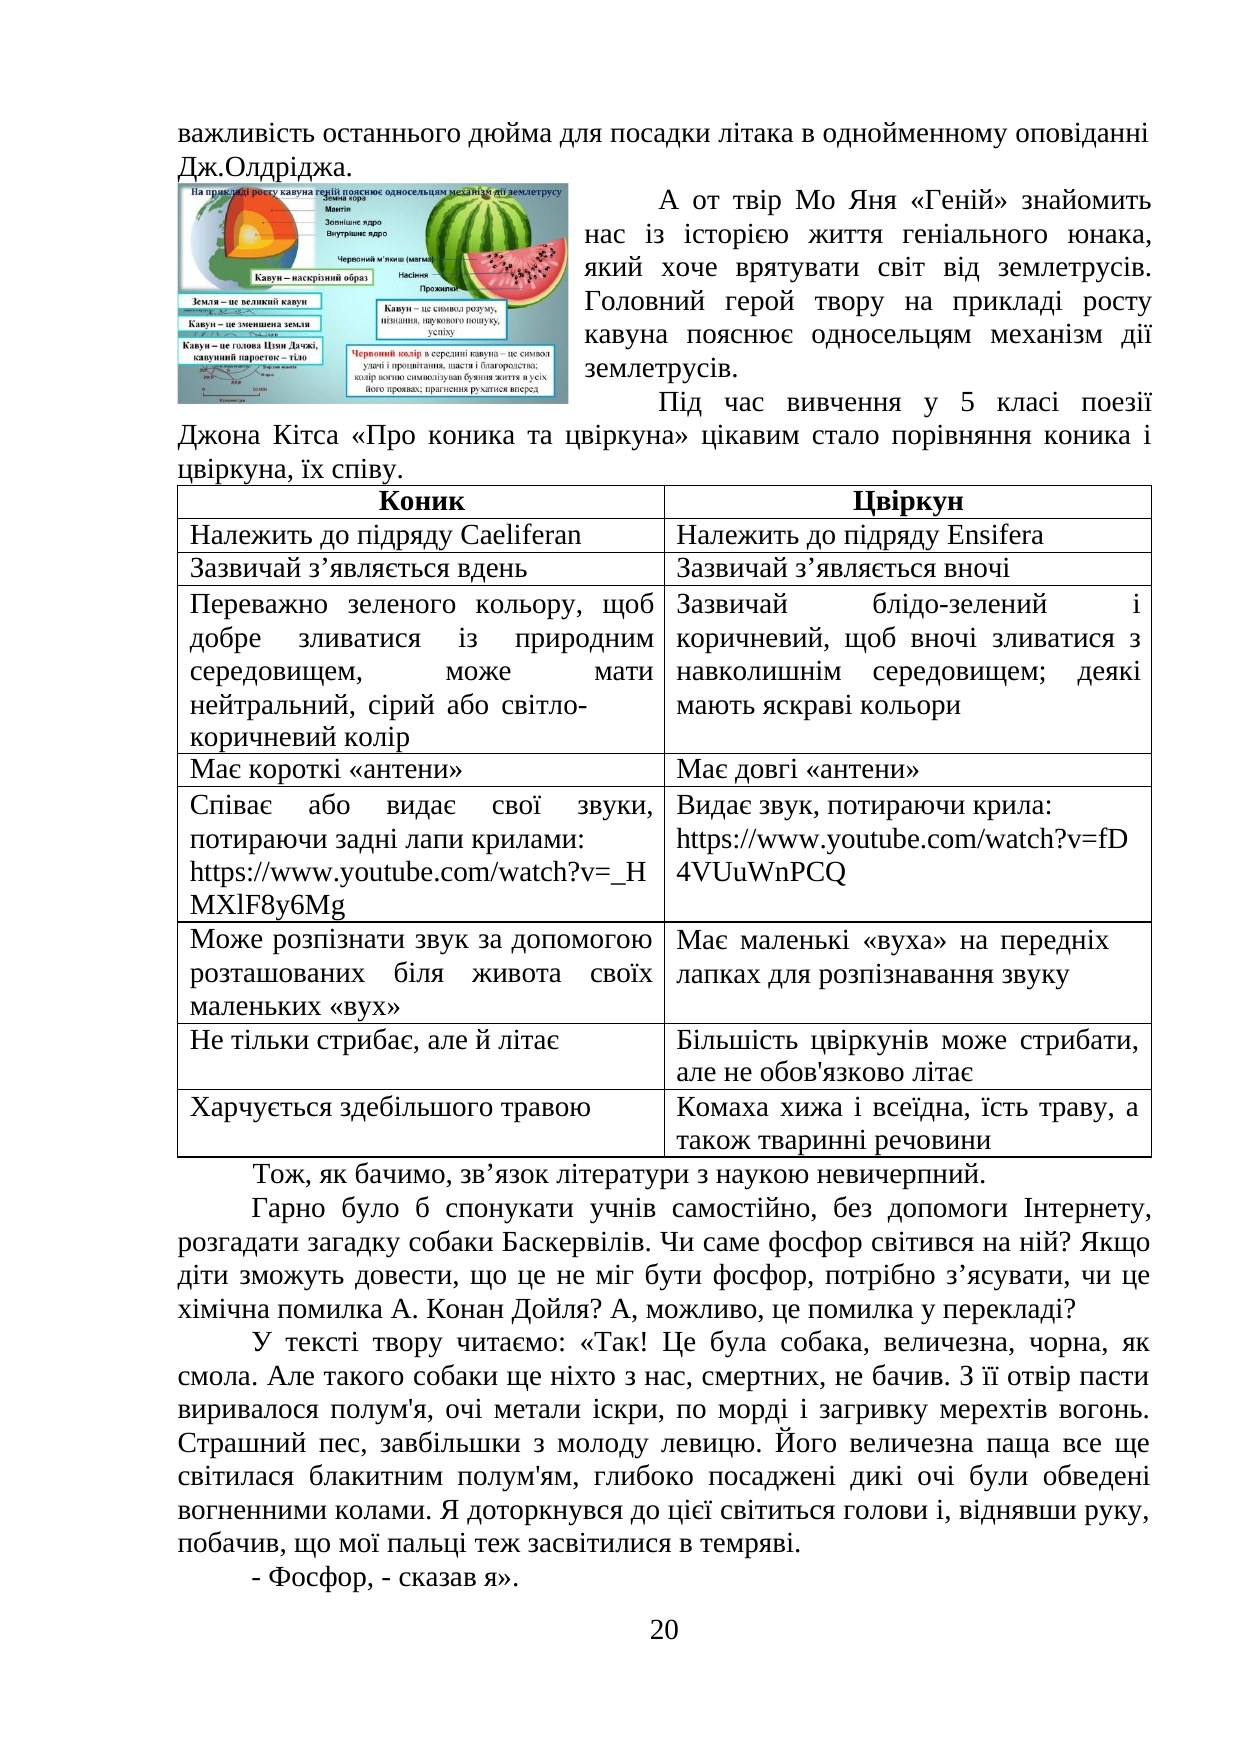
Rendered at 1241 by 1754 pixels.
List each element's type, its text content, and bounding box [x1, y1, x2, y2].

table_cell Комаха хижа і всеїдна, їсть траву, а також тваринні речовини [665, 1090, 1151, 1156]
table_cell Харчується здебільшого травою [178, 1090, 664, 1156]
table_cell Зазвичай з’являється вдень [178, 553, 664, 585]
text Гарно було б спонукати учнів самостійно, без допомоги Інтернету, розгадати загадку собаки Баскервілів. Чи саме фосфор світився на ній? Якщо діти зможуть довести, що це не міг бути фосфор, потрібно з’ясувати, чи це хімічна помилка А. Конан Дойля? А, можливо, це помилка у перекладі? [177, 1190, 1152, 1324]
table_cell Може розпізнати звук за допомогою розташованих біля живота своїх маленьких «вух» [178, 923, 664, 1022]
picture [177, 183, 569, 384]
text важливість останнього дюйма для посадки літака в однойменному оповіданні Дж.Олдріджа. [177, 115, 1173, 182]
table_cell Належить до підряду Caeliferan [178, 519, 664, 552]
table_cell Більшість цвіркунів може стрибати, але не обов'язково літає [665, 1024, 1151, 1089]
table_header Коник [178, 486, 664, 518]
text У тексті твору читаємо: «Так! Це була собака, величезна, чорна, як смола. Але такого собаки ще ніхто з нас, смертних, не бачив. З її отвір пасти виривалося полум'я, очі метали іскри, по морді і загривку мерехтів вогонь. Страшний пес, завбільшки з молоду левицю. Його величезна паща все ще світилася блакитним полум'ям, глибоко посаджені дикі очі були обведені вогненними колами. Я доторкнувся до цієї світиться голови і, віднявши руку, побачив, що мої пальці теж засвітилися в темряві. [177, 1324, 1151, 1559]
text Тож, як бачимо, зв’язок літератури з наукою невичерпний. [252, 1157, 1173, 1190]
text - Фосфор, - сказав я». [251, 1559, 1173, 1593]
table_cell Зазвичай блідо-зелений і коричневий, щоб вночі зливатися з навколишнім середовищем; деякі мають яскраві кольори [665, 586, 1151, 753]
table_cell Видає звук, потираючи крила: https://www.youtube.com/watch?v=fD 4VUuWnPCQ [665, 787, 1151, 921]
table_cell Має короткі «антени» [178, 754, 664, 786]
table_cell Належить до підряду Ensifera [665, 519, 1151, 552]
table_cell Переважно зеленого кольору, щоб добре зливатися із природним середовищем, може мати нейтральний, сірий або світло- коричневий колір [178, 586, 664, 753]
text А от твір Мо Яня «Геній» знайомить нас із історією життя геніального юнака, який хоче врятувати світ від землетрусів. Головний герой твору на прикладі росту кавуна пояснює односельцям механізм дії землетрусів. [584, 182, 1152, 384]
table_cell Не тільки стрибає, але й літає [178, 1024, 664, 1089]
table_cell Має довгі «антени» [665, 754, 1151, 786]
table_cell Співає або видає свої звуки, потираючи задні лапи крилами: https://www.youtube.com/watch?v=_H MXlF8y6Mg [178, 787, 664, 921]
table_cell Має маленькі «вуха» на передніх лапках для розпізнавання звуку [665, 923, 1151, 1022]
table_header Цвіркун [665, 486, 1151, 518]
table_cell Зазвичай з’являється вночі [665, 553, 1151, 585]
text Під час вивчення у 5 класі поезії Джона Кітса «Про коника та цвіркуна» цікавим стало порівняння коника і цвіркуна, їх співу. [177, 384, 1152, 484]
